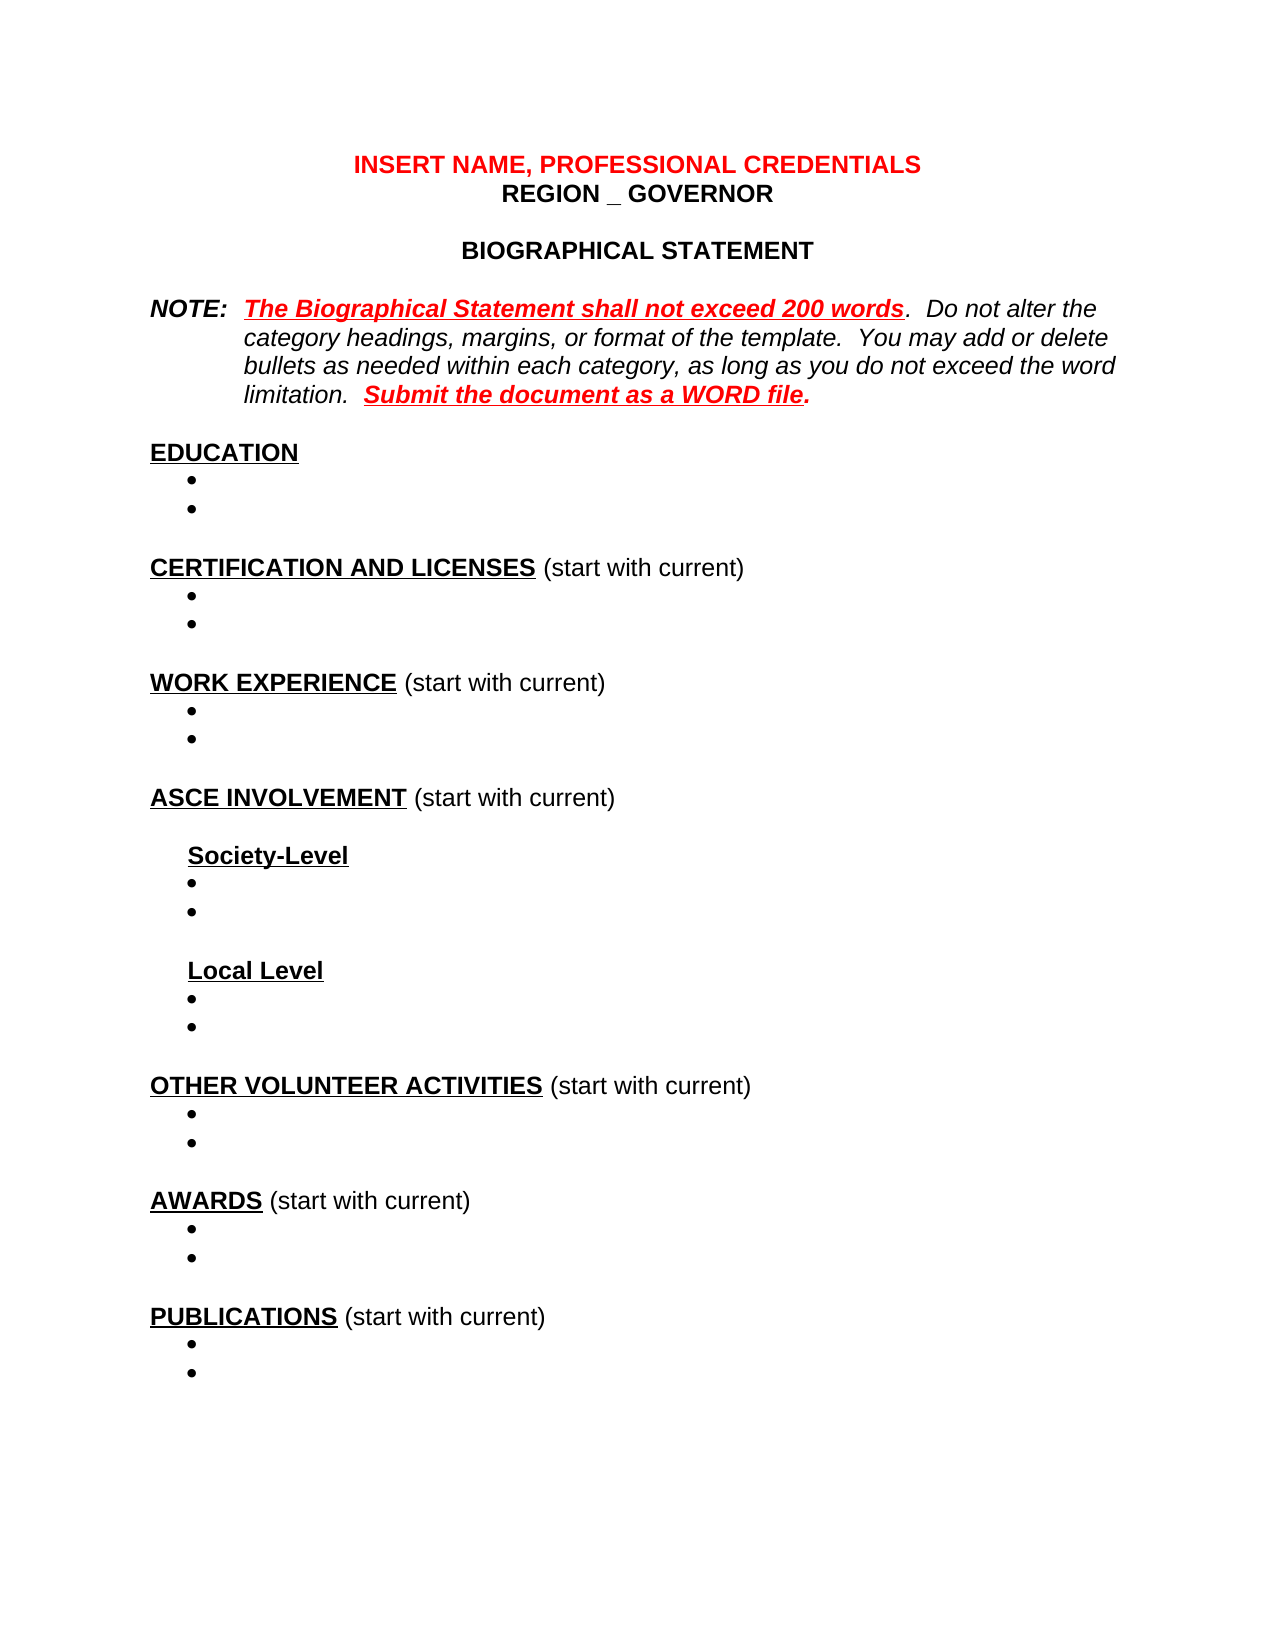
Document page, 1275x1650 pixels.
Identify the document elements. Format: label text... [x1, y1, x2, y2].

text REGION _ GOVERNOR [150, 179, 1125, 207]
text ASCE INVOLVEMENT (start with current) [150, 783, 1125, 812]
text Society-Level [150, 841, 1125, 869]
text NOTE: The Biographical Statement shall not exceed 200 words. Do not alter the category headings, margins, or format of the template. You may add or delete bullets as needed within each category, as long as you do not exceed the word limitation. Submit the document as a WORD file. [150, 294, 1125, 409]
text INSERT NAME, PROFESSIONAL CREDENTIALS [150, 150, 1125, 179]
text PUBLICATIONS (start with current) [150, 1301, 1125, 1330]
text Local Level [187, 956, 1125, 984]
text AWARDS (start with current) [150, 1186, 1125, 1215]
text OTHER VOLUNTEER ACTIVITIES (start with current) [150, 1071, 1125, 1100]
text BIOGRAPHICAL STATEMENT [150, 236, 1125, 265]
text CERTIFICATION AND LICENSES (start with current) [150, 553, 1125, 581]
text WORK EXPERIENCE (start with current) [150, 668, 1125, 697]
text EDUCATION [150, 437, 1125, 466]
